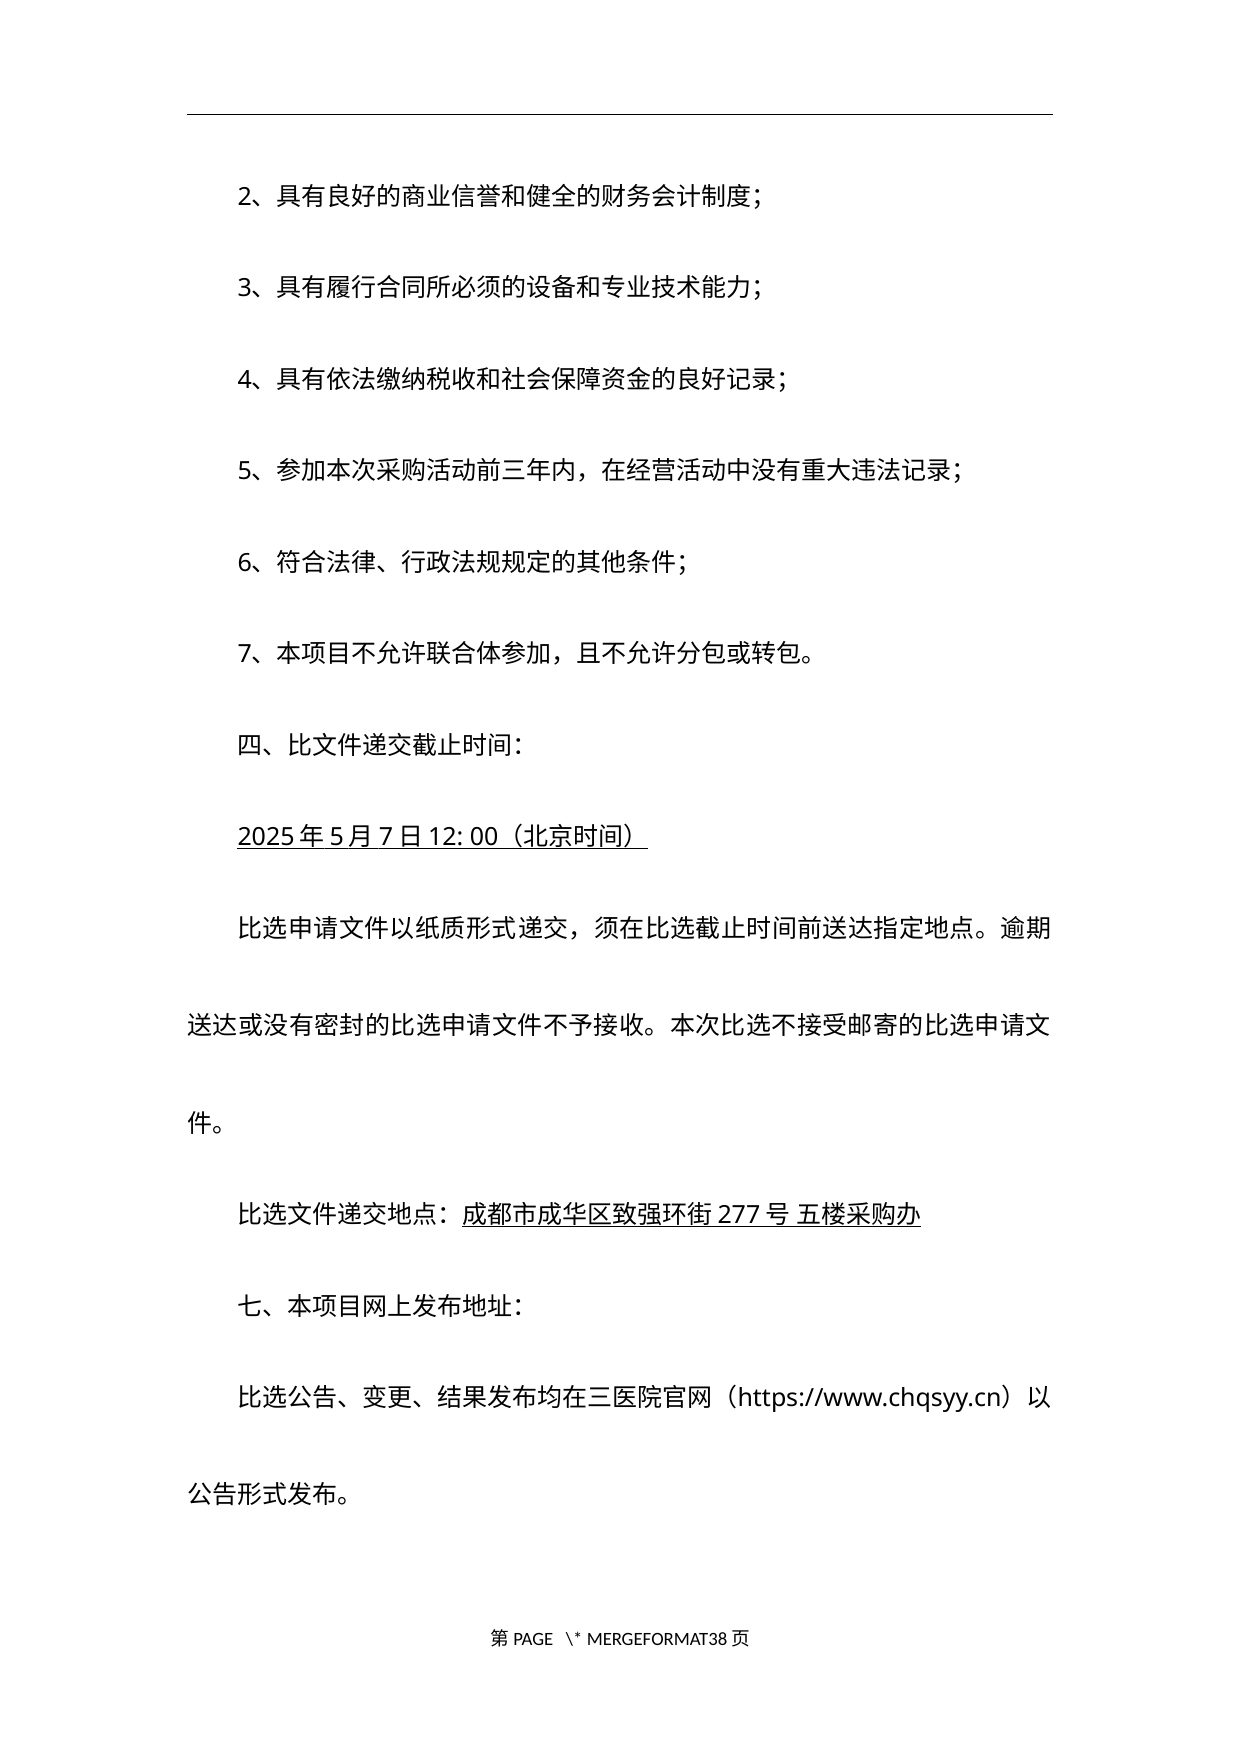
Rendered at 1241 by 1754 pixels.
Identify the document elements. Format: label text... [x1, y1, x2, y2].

text 比选公告、变更、结果发布均在三医院官网（https://www.chqsyy.cn）以公告形式发布。 [187, 1363, 1053, 1526]
text 比选申请文件以纸质形式递交，须在比选截止时间前送达指定地点。逾期送达或没有密封的比选申请文件不予接收。本次比选不接受邮寄的比选申请文件。 [187, 894, 1053, 1154]
list 5、参加本次采购活动前三年内，在经营活动中没有重大违法记录； [187, 436, 1053, 501]
text 七、本项目网上发布地址： [187, 1272, 1053, 1337]
list 2、具有良好的商业信誉和健全的财务会计制度； [187, 162, 1053, 227]
list 3、具有履行合同所必须的设备和专业技术能力； [187, 253, 1053, 318]
list 6、符合法律、行政法规规定的其他条件； [187, 528, 1053, 593]
list 4、具有依法缴纳税收和社会保障资金的良好记录； [187, 345, 1053, 410]
list 7、本项目不允许联合体参加，且不允许分包或转包。 [187, 619, 1053, 684]
text 四、比文件递交截止时间： [187, 711, 1053, 776]
text 2025年5月7日12: 00（北京时间） [187, 802, 1053, 867]
text 比选文件递交地点：成都市成华区致强环街277号 五楼采购办 [187, 1180, 1053, 1245]
